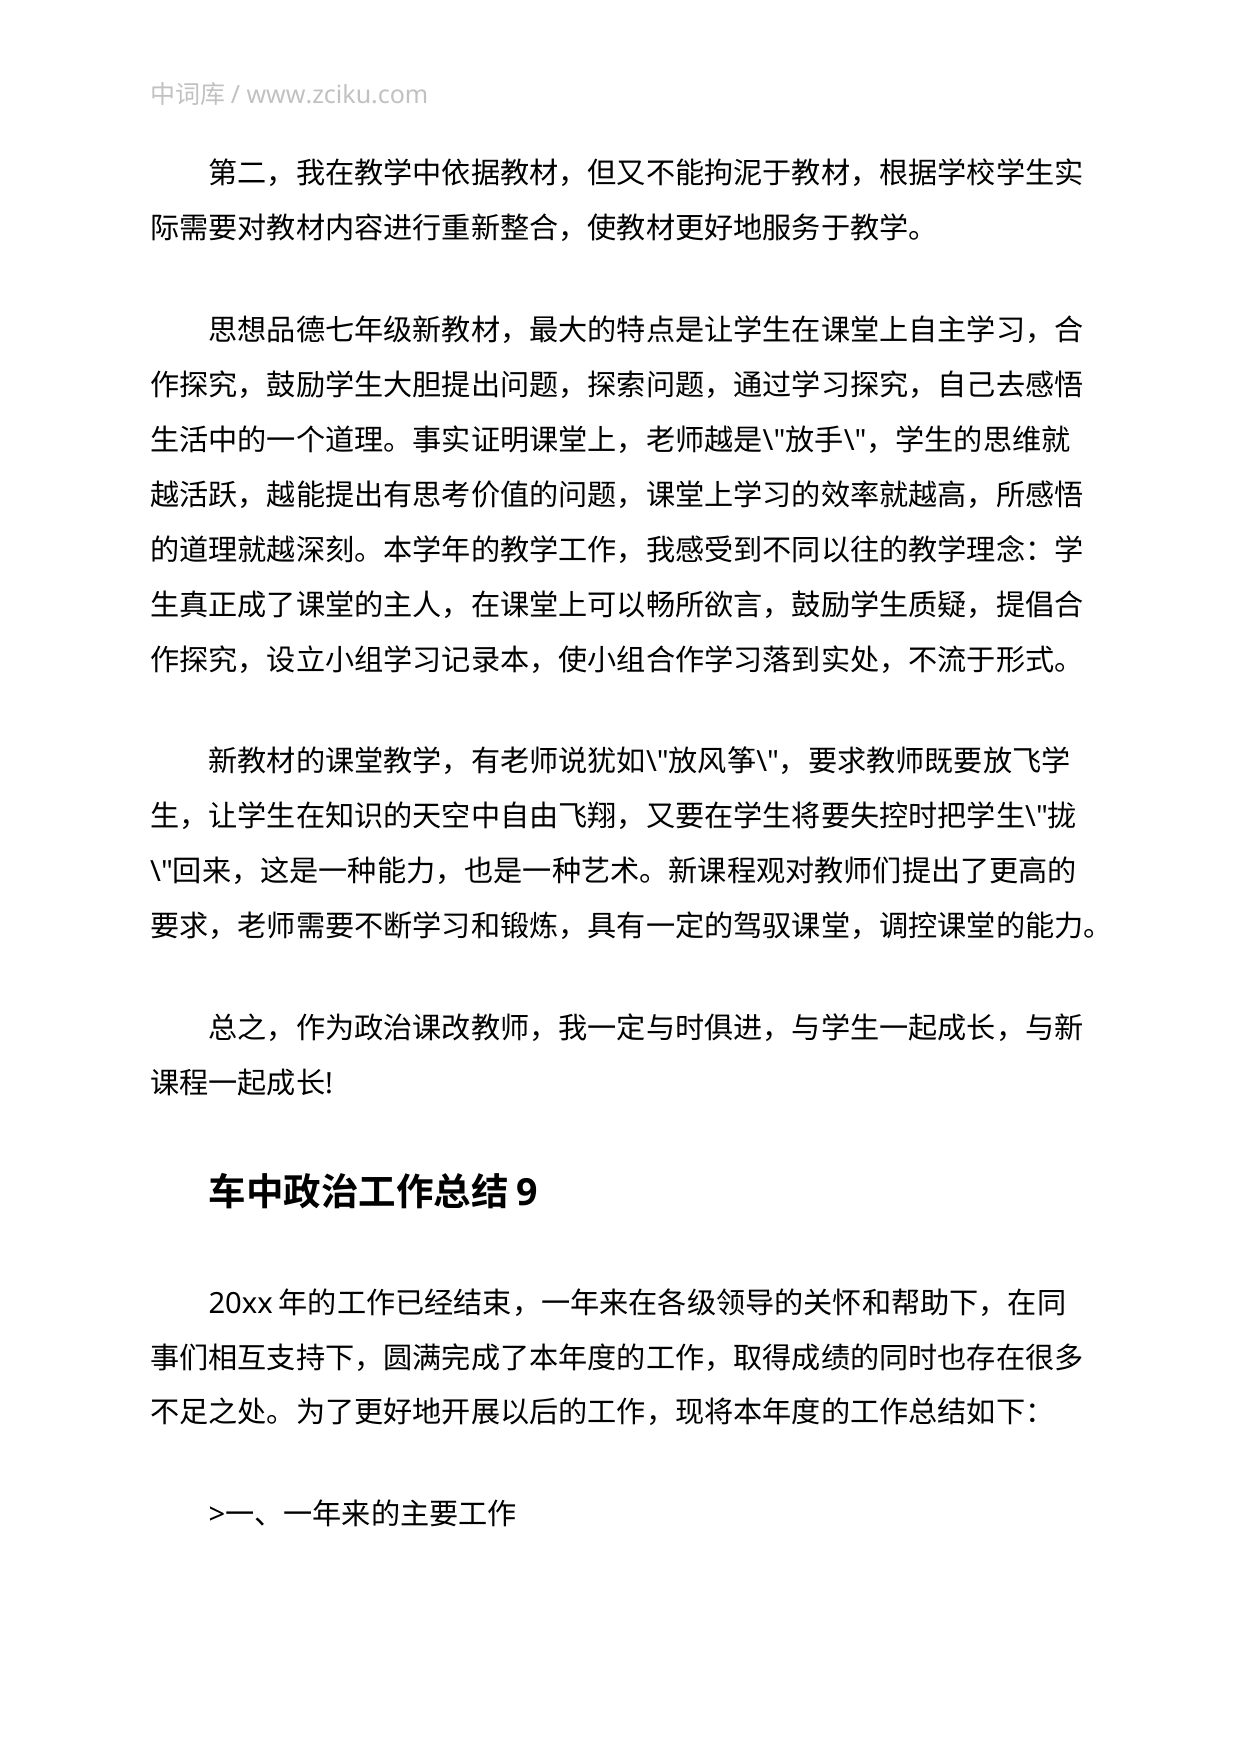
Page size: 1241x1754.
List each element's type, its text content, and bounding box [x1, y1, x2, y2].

text 第二，我在教学中依据教材，但又不能拘泥于教材，根据学校学生实际需要对教材内容进行重新整合，使教材更好地服务于教学。 [150, 150, 1090, 247]
text 新教材的课堂教学，有老师说犹如\"放风筝\"，要求教师既要放飞学生，让学生在知识的天空中自由飞翔，又要在学生将要失控时把学生\"拢\"回来，这是一种能力，也是一种艺术。新课程观对教师们提出了更高的要求，老师需要不断学习和锻炼，具有一定的驾驭课堂，调控课堂的能力。 [150, 738, 1090, 945]
text 车中政治工作总结9 [150, 1162, 1090, 1216]
text >一、一年来的主要工作 [150, 1491, 1090, 1533]
text 思想品德七年级新教材，最大的特点是让学生在课堂上自主学习，合作探究，鼓励学生大胆提出问题，探索问题，通过学习探究，自己去感悟生活中的一个道理。事实证明课堂上，老师越是\"放手\"，学生的思维就越活跃，越能提出有思考价值的问题，课堂上学习的效率就越高，所感悟的道理就越深刻。本学年的教学工作，我感受到不同以往的教学理念：学生真正成了课堂的主人，在课堂上可以畅所欲言，鼓励学生质疑，提倡合作探究，设立小组学习记录本，使小组合作学习落到实处，不流于形式。 [150, 307, 1090, 678]
text 20xx年的工作已经结束，一年来在各级领导的关怀和帮助下，在同事们相互支持下，圆满完成了本年度的工作，取得成绩的同时也存在很多不足之处。为了更好地开展以后的工作，现将本年度的工作总结如下： [150, 1279, 1090, 1431]
text 总之，作为政治课改教师，我一定与时俱进，与学生一起成长，与新课程一起成长! [150, 1005, 1090, 1102]
